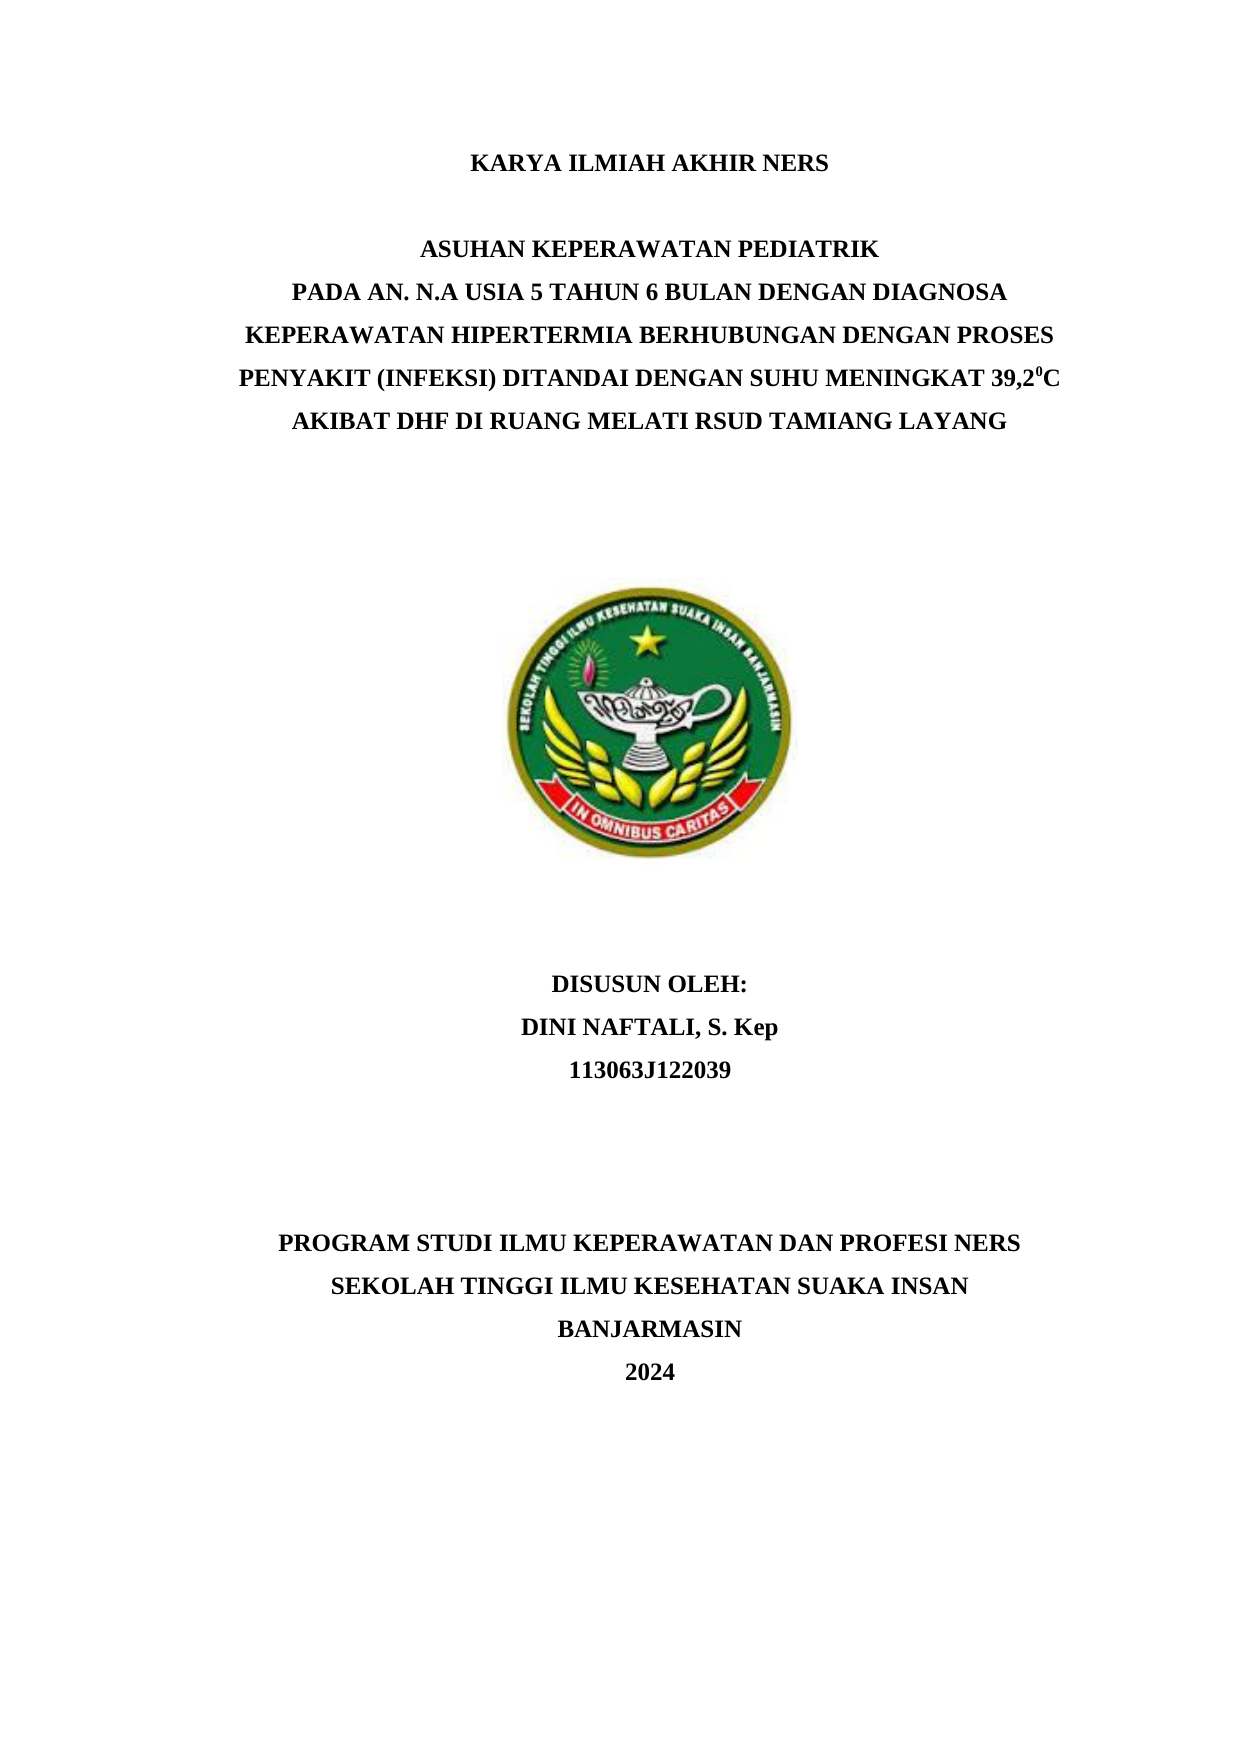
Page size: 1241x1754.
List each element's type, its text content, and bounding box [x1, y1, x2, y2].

text PROGRAM STUDI ILMU KEPERAWATAN DAN PROFESI NERS SEKOLAH TINGGI ILMU KESEHATAN SUAKA INSAN BANJARMASIN 2024 [236, 1228, 1063, 1386]
text DISUSUN OLEH: [236, 969, 1063, 998]
picture [502, 578, 798, 869]
text KARYA ILMIAH AKHIR NERS [236, 148, 1063, 176]
text 113063J122039 [236, 1055, 1063, 1084]
text DINI NAFTALI, S. Kep [236, 1012, 1063, 1041]
text PADA AN. N.A USIA 5 TAHUN 6 BULAN DENGAN DIAGNOSA KEPERAWATAN HIPERTERMIA BERHUBUNGAN DENGAN PROSES PENYAKIT (INFEKSI) DITANDAI DENGAN SUHU MENINGKAT 39,20C AKIBAT DHF DI RUANG MELATI RSUD TAMIANG LAYANG [236, 277, 1063, 435]
text ASUHAN KEPERAWATAN PEDIATRIK [236, 234, 1063, 263]
